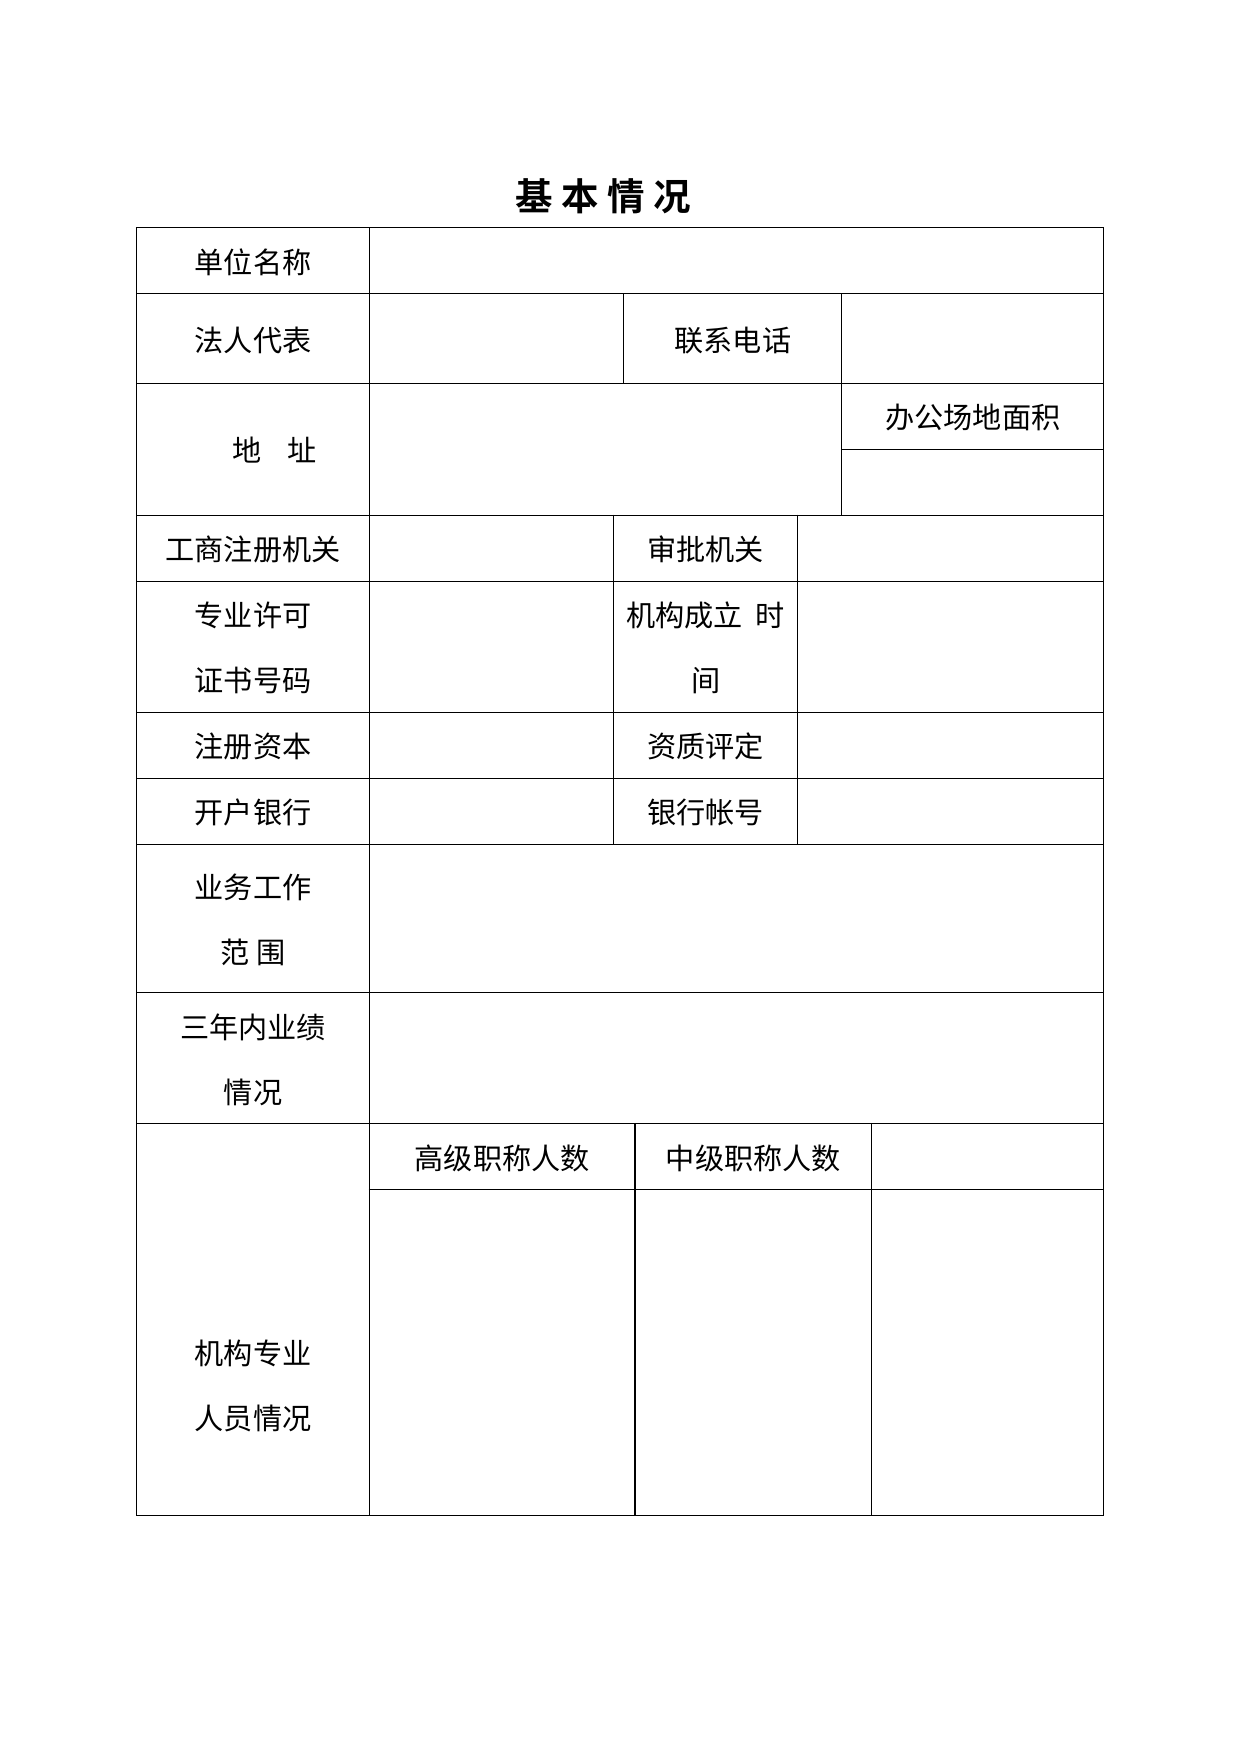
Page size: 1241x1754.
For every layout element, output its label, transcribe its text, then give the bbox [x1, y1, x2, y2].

table_cell 业务工作 范 围 [137, 845, 369, 992]
table_cell [370, 845, 1103, 992]
table_cell 地 址 [137, 384, 369, 514]
table_cell [370, 1190, 634, 1515]
table_cell 开户银行 [137, 779, 369, 844]
table_cell [370, 993, 1103, 1123]
table_cell 中级职称人数 [636, 1124, 871, 1189]
table_cell 审批机关 [614, 516, 797, 581]
table_cell 机构专业 人员情况 [137, 1124, 369, 1515]
table_cell 资质评定 [614, 713, 797, 778]
table_cell [872, 1190, 1103, 1515]
table_cell [636, 1190, 871, 1515]
table_cell [872, 1124, 1103, 1189]
table_cell 办公场地面积 [842, 384, 1103, 448]
table_cell [370, 582, 613, 712]
table_cell 联系电话 [624, 294, 841, 382]
table_cell [370, 294, 623, 382]
table_cell [370, 779, 613, 844]
text 基 本 情 况 [148, 162, 1092, 227]
table_cell [370, 516, 613, 581]
table_header 单位名称 [137, 228, 369, 293]
table_cell [842, 294, 1103, 382]
table_cell 机构成立 时间 [614, 582, 797, 712]
table_cell 银行帐号 [614, 779, 797, 844]
table_cell [370, 713, 613, 778]
table_cell [798, 713, 1103, 778]
table_cell [798, 516, 1103, 581]
table_cell 法人代表 [137, 294, 369, 382]
table_cell [798, 582, 1103, 712]
table_cell 注册资本 [137, 713, 369, 778]
table_cell 专业许可 证书号码 [137, 582, 369, 712]
table_cell [798, 779, 1103, 844]
table_cell 工商注册机关 [137, 516, 369, 581]
table_cell [370, 384, 841, 514]
table_header [370, 228, 1103, 293]
table_cell [842, 450, 1103, 514]
table_cell 高级职称人数 [370, 1124, 634, 1189]
table_cell 三年内业绩 情况 [137, 993, 369, 1123]
